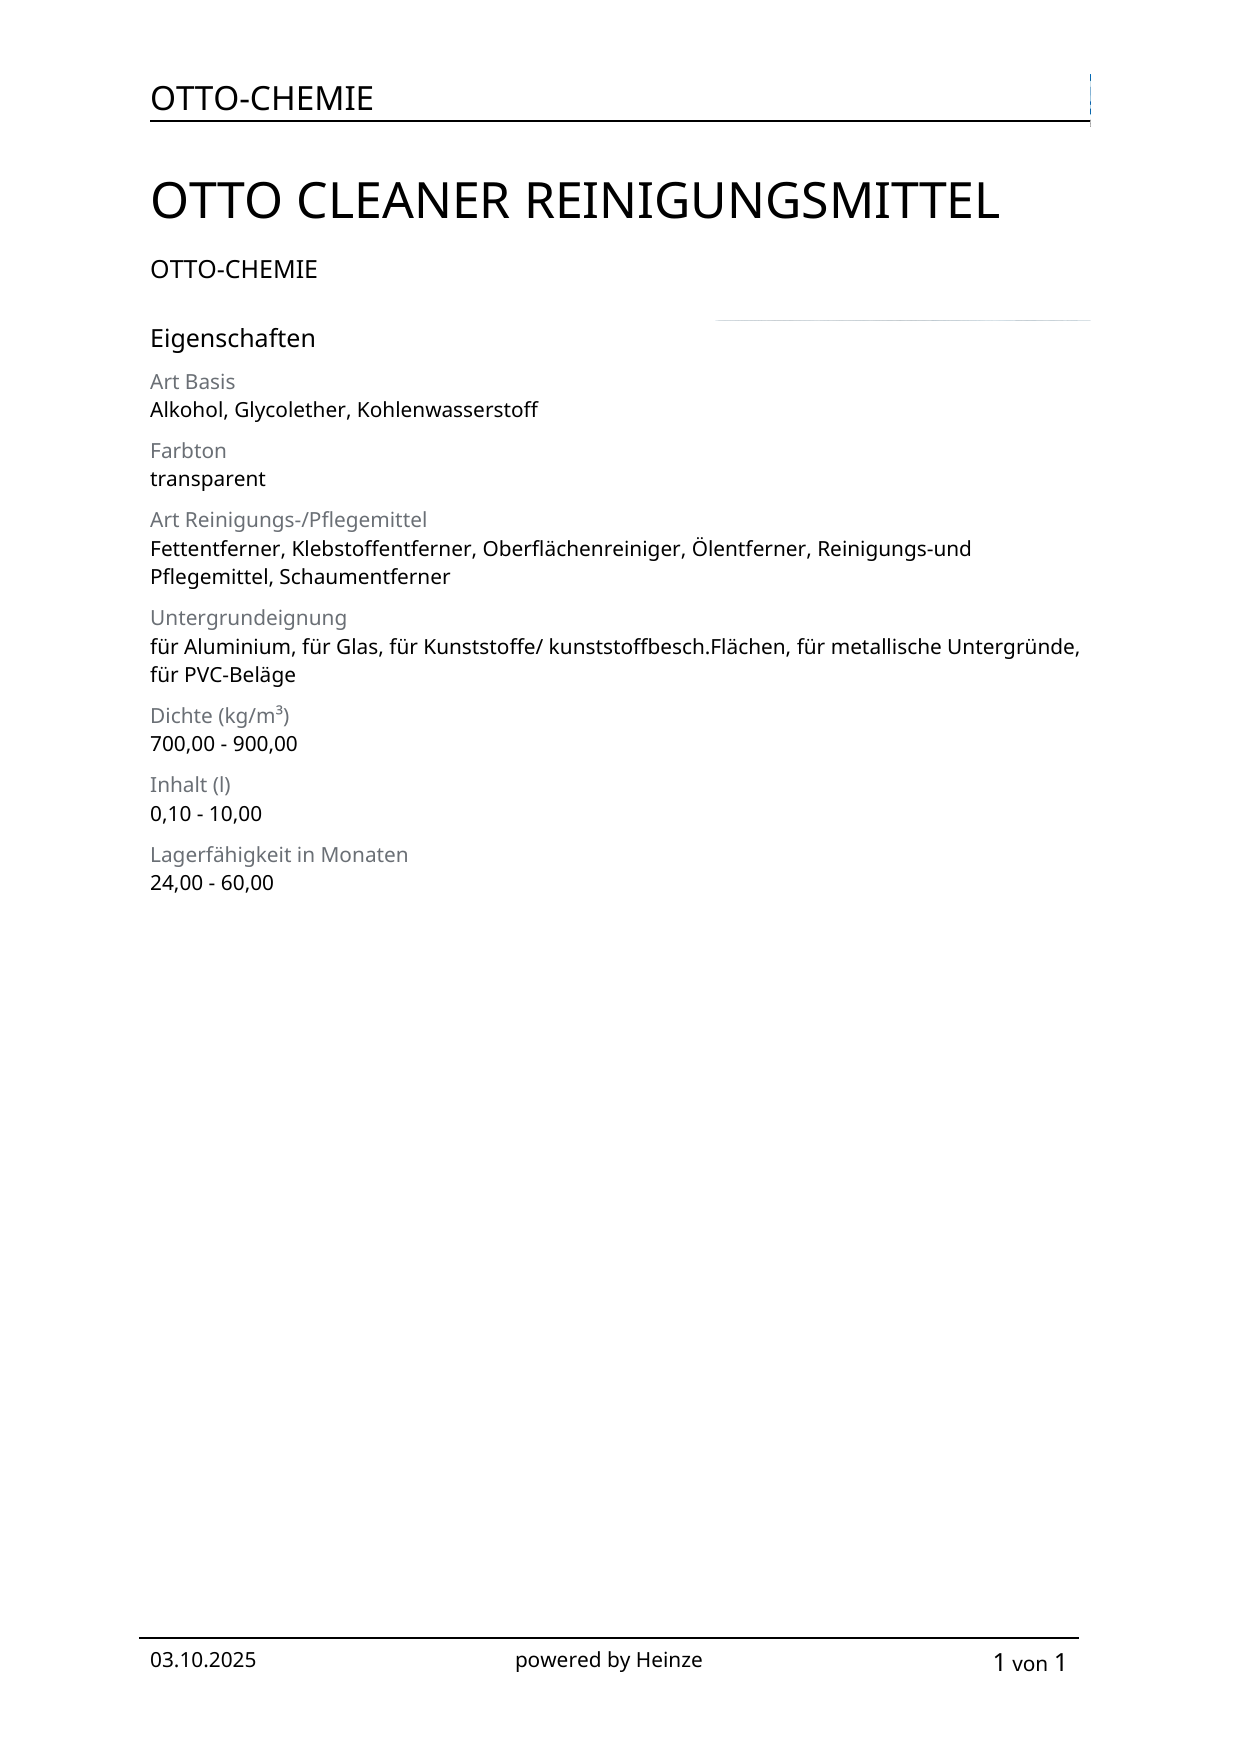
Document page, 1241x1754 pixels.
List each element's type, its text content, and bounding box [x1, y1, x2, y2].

text 24,00 - 60,00 [150, 868, 1090, 897]
text Farbton [150, 436, 1090, 464]
text OTTO-CHEMIE [150, 252, 1090, 286]
text Art Basis [150, 367, 1090, 395]
text Inhalt (l) [150, 771, 1090, 799]
text 700,00 - 900,00 [150, 729, 1090, 758]
text Eigenschaften [150, 320, 1090, 354]
text Fettentferner, Klebstoffentferner, Oberflächenreiniger, Ölentferner, Reinigungs-und Pflegemittel, Schaumentferner [150, 534, 1090, 591]
text 0,10 - 10,00 [150, 799, 1090, 827]
text für Aluminium, für Glas, für Kunststoffe/ kunststoffbesch.Flächen, für metallische Untergründe, für PVC-Beläge [150, 632, 1090, 689]
text Dichte (kg/m³) [150, 701, 1090, 729]
text transparent [150, 464, 1090, 493]
text Lagerfähigkeit in Monaten [150, 840, 1090, 868]
text Art Reinigungs-/Pflegemittel [150, 506, 1090, 534]
text Alkohol, Glycolether, Kohlenwasserstoff [150, 395, 1090, 424]
text OTTO CLEANER REINIGUNGSMITTEL [150, 165, 1090, 233]
text Untergrundeignung [150, 603, 1090, 632]
